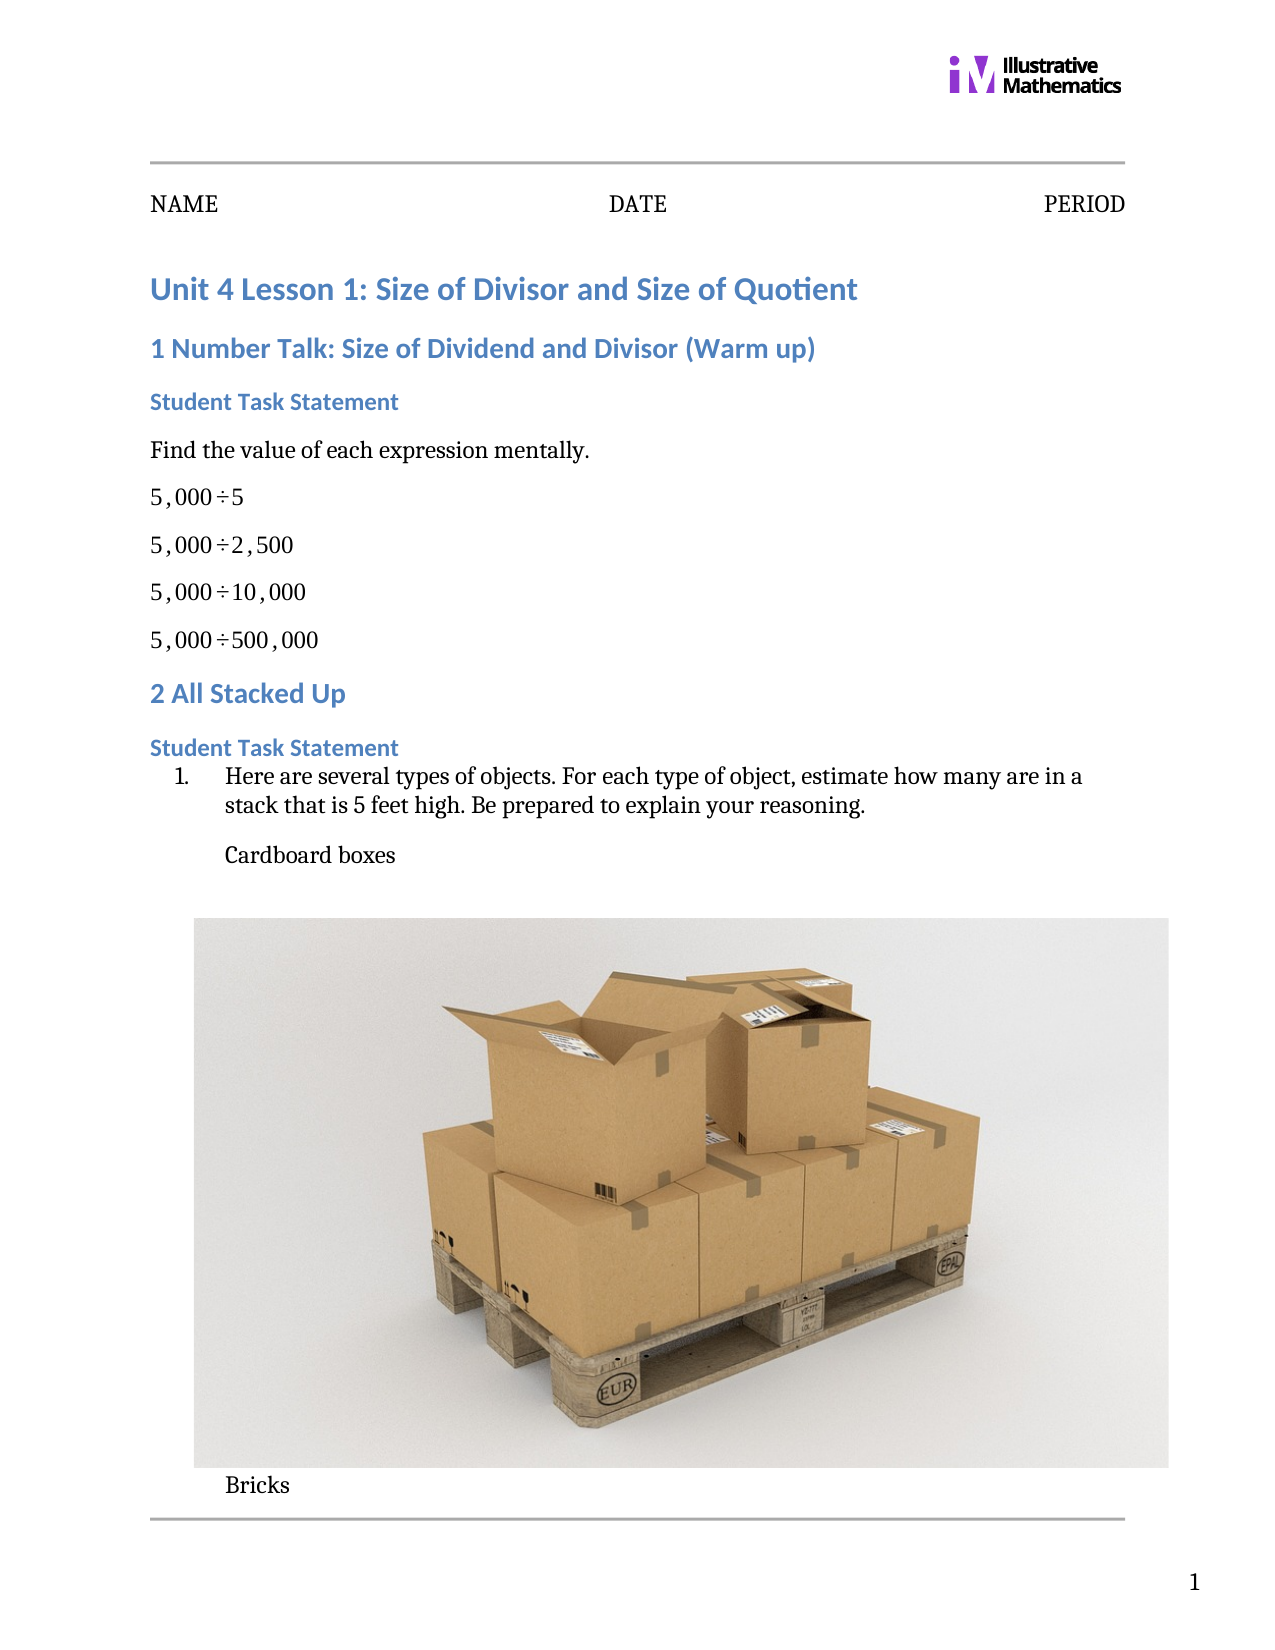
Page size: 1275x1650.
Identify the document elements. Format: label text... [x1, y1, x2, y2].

list Cardboard boxes [175, 841, 1125, 869]
subtitle Student Task Statement [150, 732, 1125, 762]
picture [193, 918, 1169, 1468]
list Bricks [175, 1471, 1125, 1500]
picture [949, 55, 1121, 93]
subtitle 1 Number Talk: Size of Dividend and Divisor (Warm up) [150, 330, 1125, 366]
list Here are several types of objects. For each type of object, estimate how many are in a stack that is 5 feet high. Be prepared to explain your reasoning. [175, 762, 1125, 820]
text Find the value of each expression mentally. [150, 436, 1125, 464]
subtitle 2 All Stacked Up [150, 675, 1125, 711]
subtitle Unit 4 Lesson 1: Size of Divisor and Size of Quotient [150, 268, 1125, 309]
subtitle Student Task Statement [150, 386, 1125, 417]
